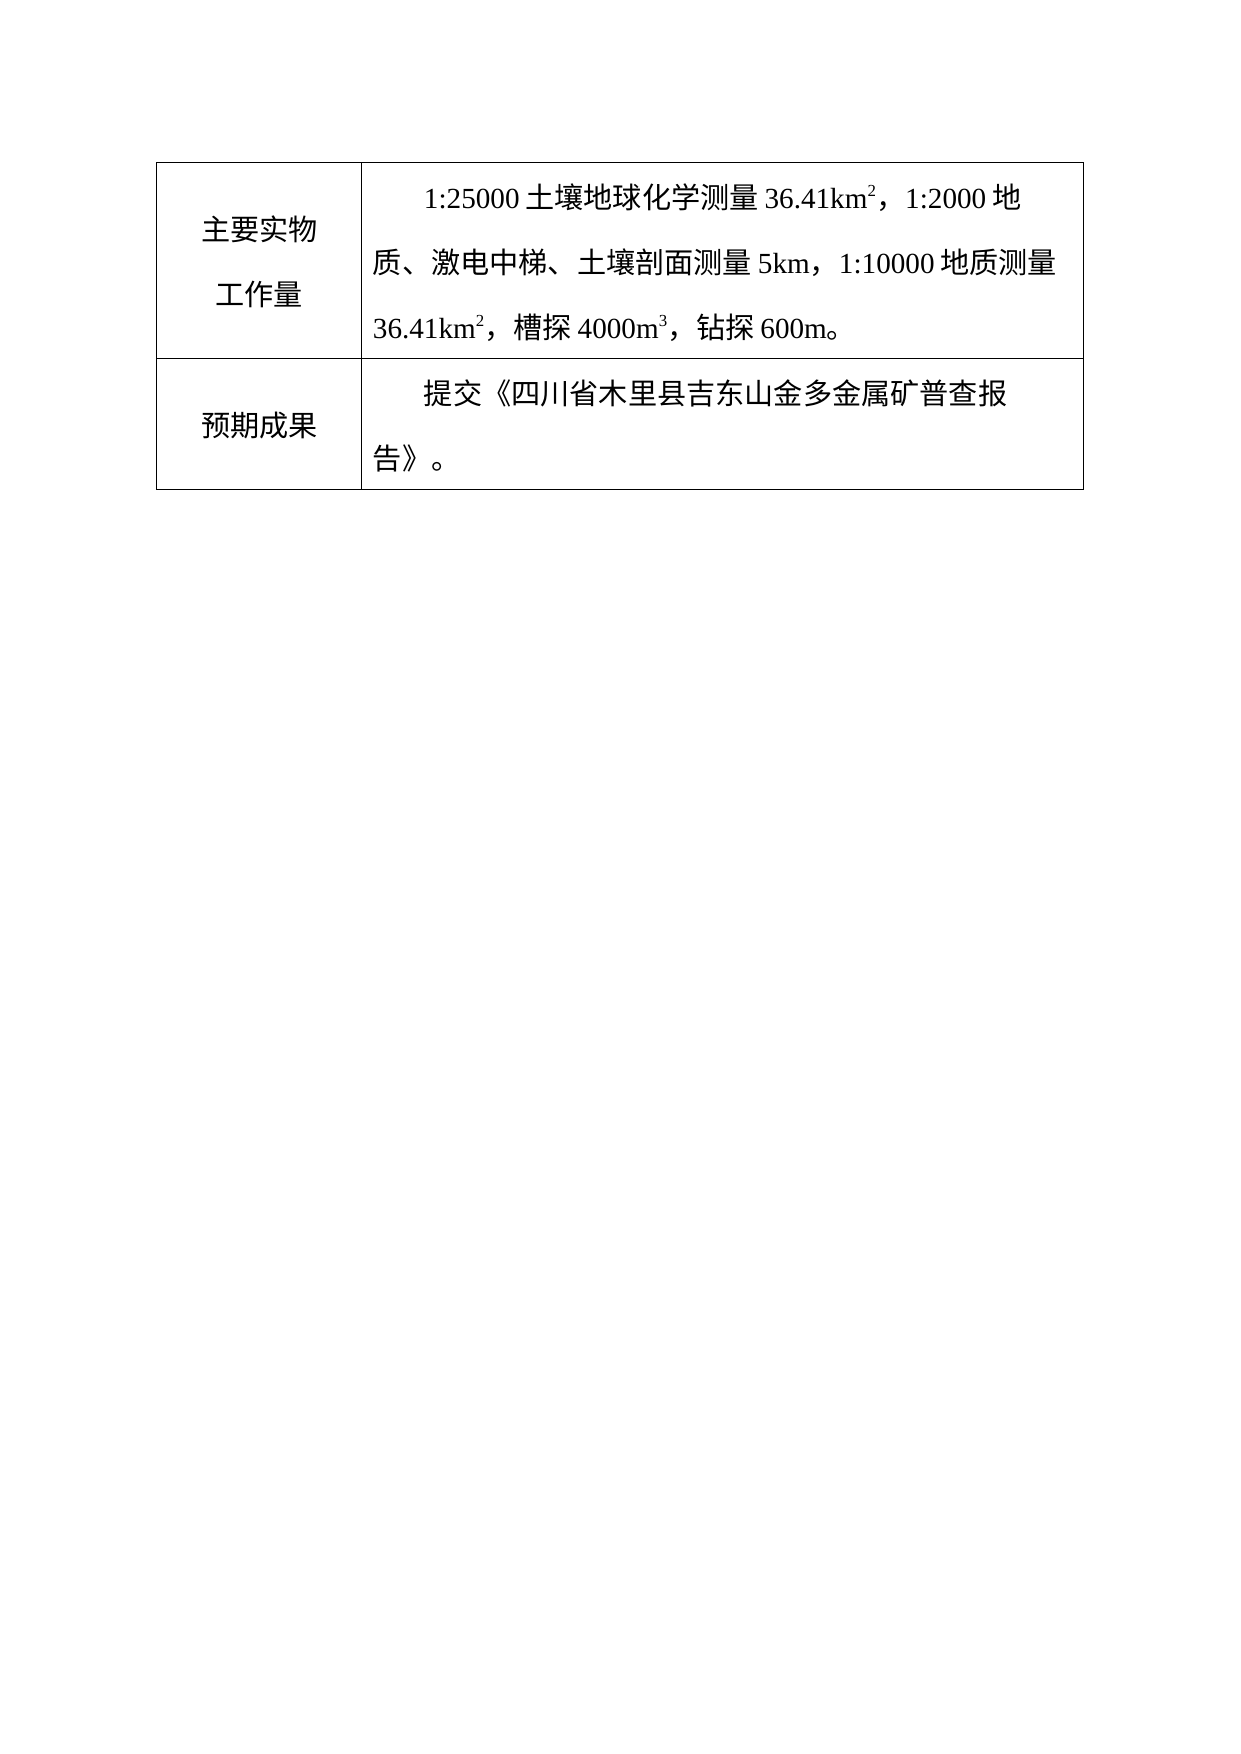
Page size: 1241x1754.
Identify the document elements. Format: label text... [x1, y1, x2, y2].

table_cell 预期成果 [157, 359, 361, 489]
table_cell 1:25000土壤地球化学测量36.41km2，1:2000地质、激电中梯、土壤剖面测量5km，1:10000地质测量36.41km2，槽探4000m3，钻探600m。 [362, 163, 1083, 358]
table_cell 提交《四川省木里县吉东山金多金属矿普查报告》。 [362, 359, 1083, 489]
table_cell 主要实物 工作量 [157, 163, 361, 358]
